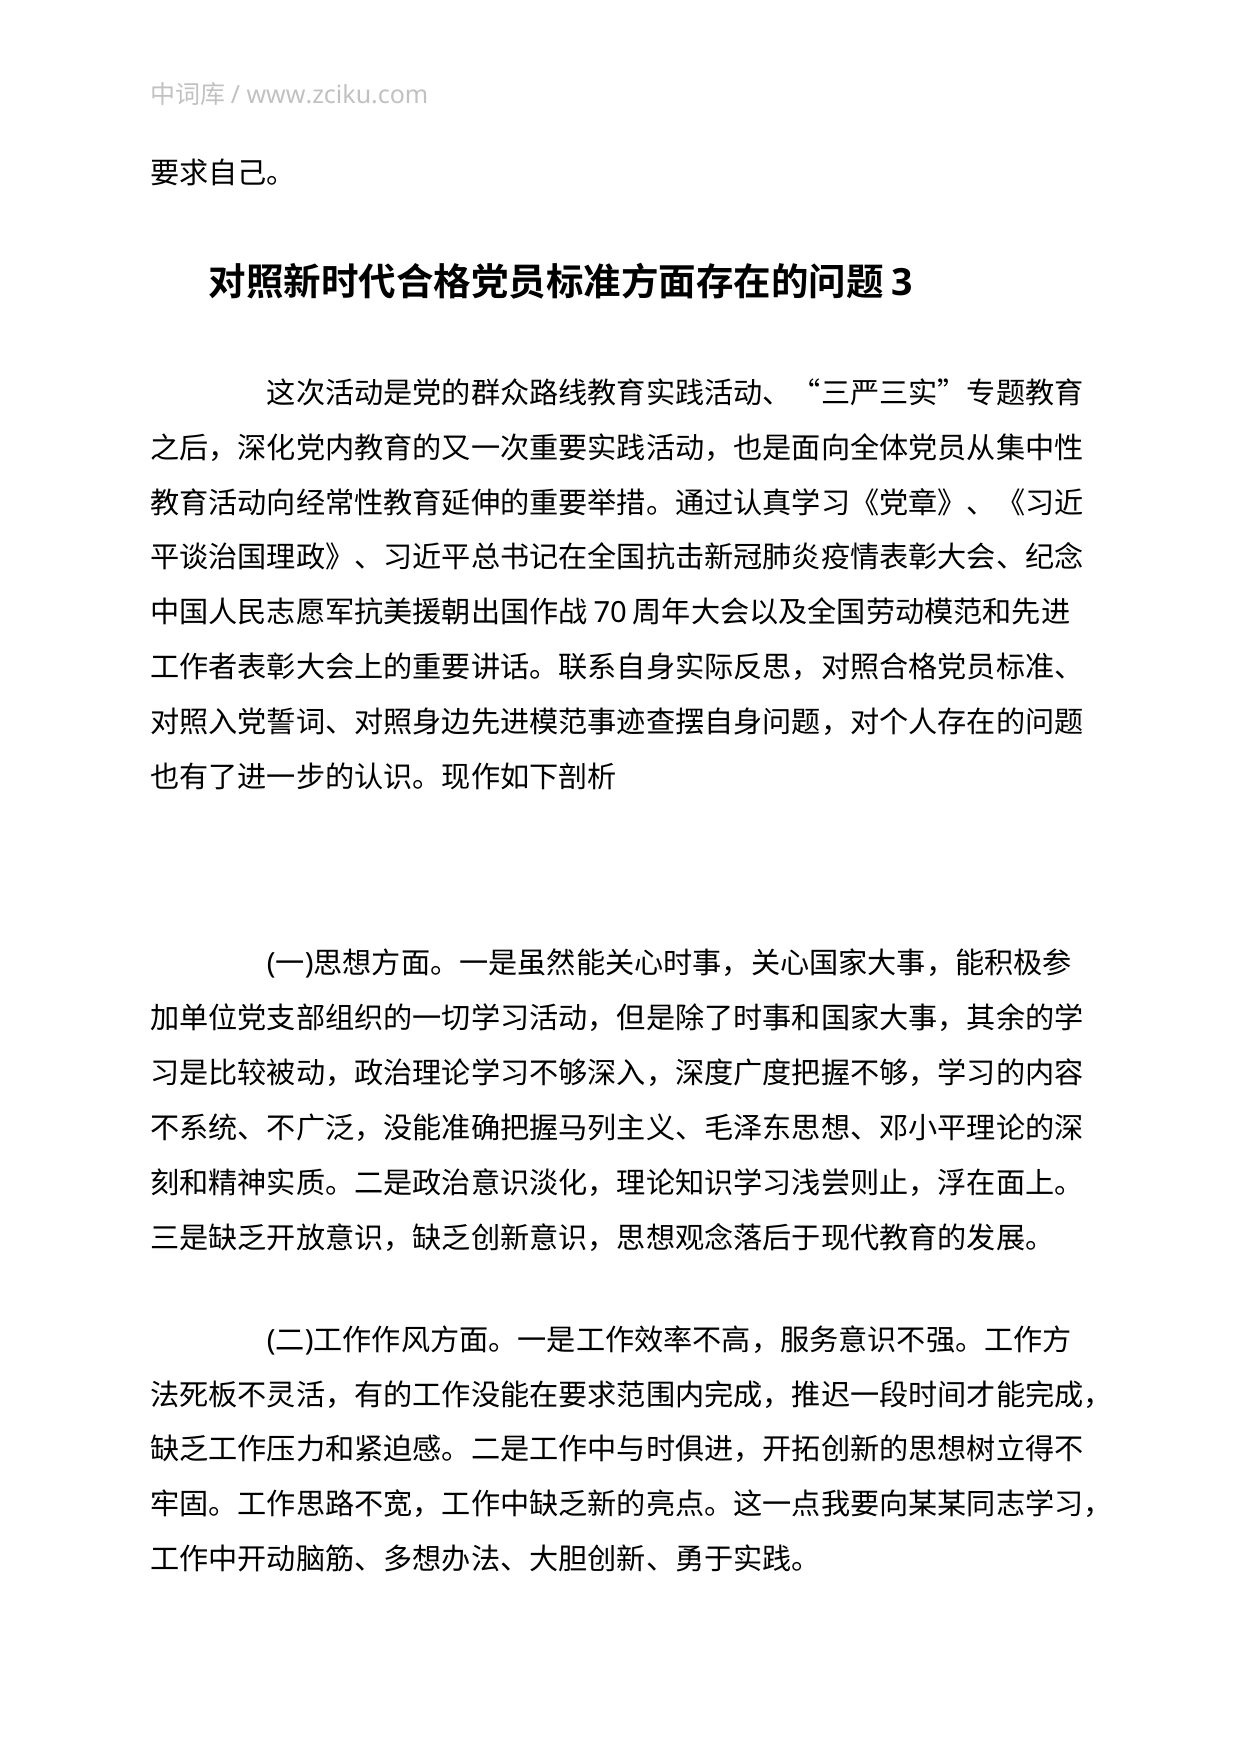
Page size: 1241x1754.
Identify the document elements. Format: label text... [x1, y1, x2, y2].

text 这次活动是党的群众路线教育实践活动、“三严三实”专题教育之后，深化党内教育的又一次重要实践活动，也是面向全体党员从集中性教育活动向经常性教育延伸的重要举措。通过认真学习《党章》、《习近平谈治国理政》、习近平总书记在全国抗击新冠肺炎疫情表彰大会、纪念中国人民志愿军抗美援朝出国作战70周年大会以及全国劳动模范和先进工作者表彰大会上的重要讲话。联系自身实际反思，对照合格党员标准、对照入党誓词、对照身边先进模范事迹查摆自身问题，对个人存在的问题也有了进一步的认识。现作如下剖析 [150, 369, 1090, 796]
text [150, 150, 1090, 192]
text (二)工作作风方面。一是工作效率不高，服务意识不强。工作方法死板不灵活，有的工作没能在要求范围内完成，推迟一段时间才能完成，缺乏工作压力和紧迫感。二是工作中与时俱进，开拓创新的思想树立得不牢固。工作思路不宽，工作中缺乏新的亮点。这一点我要向某某同志学习，工作中开动脑筋、多想办法、大胆创新、勇于实践。 [150, 1316, 1090, 1578]
text (一)思想方面。一是虽然能关心时事，关心国家大事，能积极参加单位党支部组织的一切学习活动，但是除了时事和国家大事，其余的学习是比较被动，政治理论学习不够深入，深度广度把握不够，学习的内容不系统、不广泛，没能准确把握马列主义、毛泽东思想、邓小平理论的深刻和精神实质。二是政治意识淡化，理论知识学习浅尝则止，浮在面上。三是缺乏开放意识，缺乏创新意识，思想观念落后于现代教育的发展。 [150, 940, 1090, 1257]
text 对照新时代合格党员标准方面存在的问题3 [150, 252, 1090, 306]
